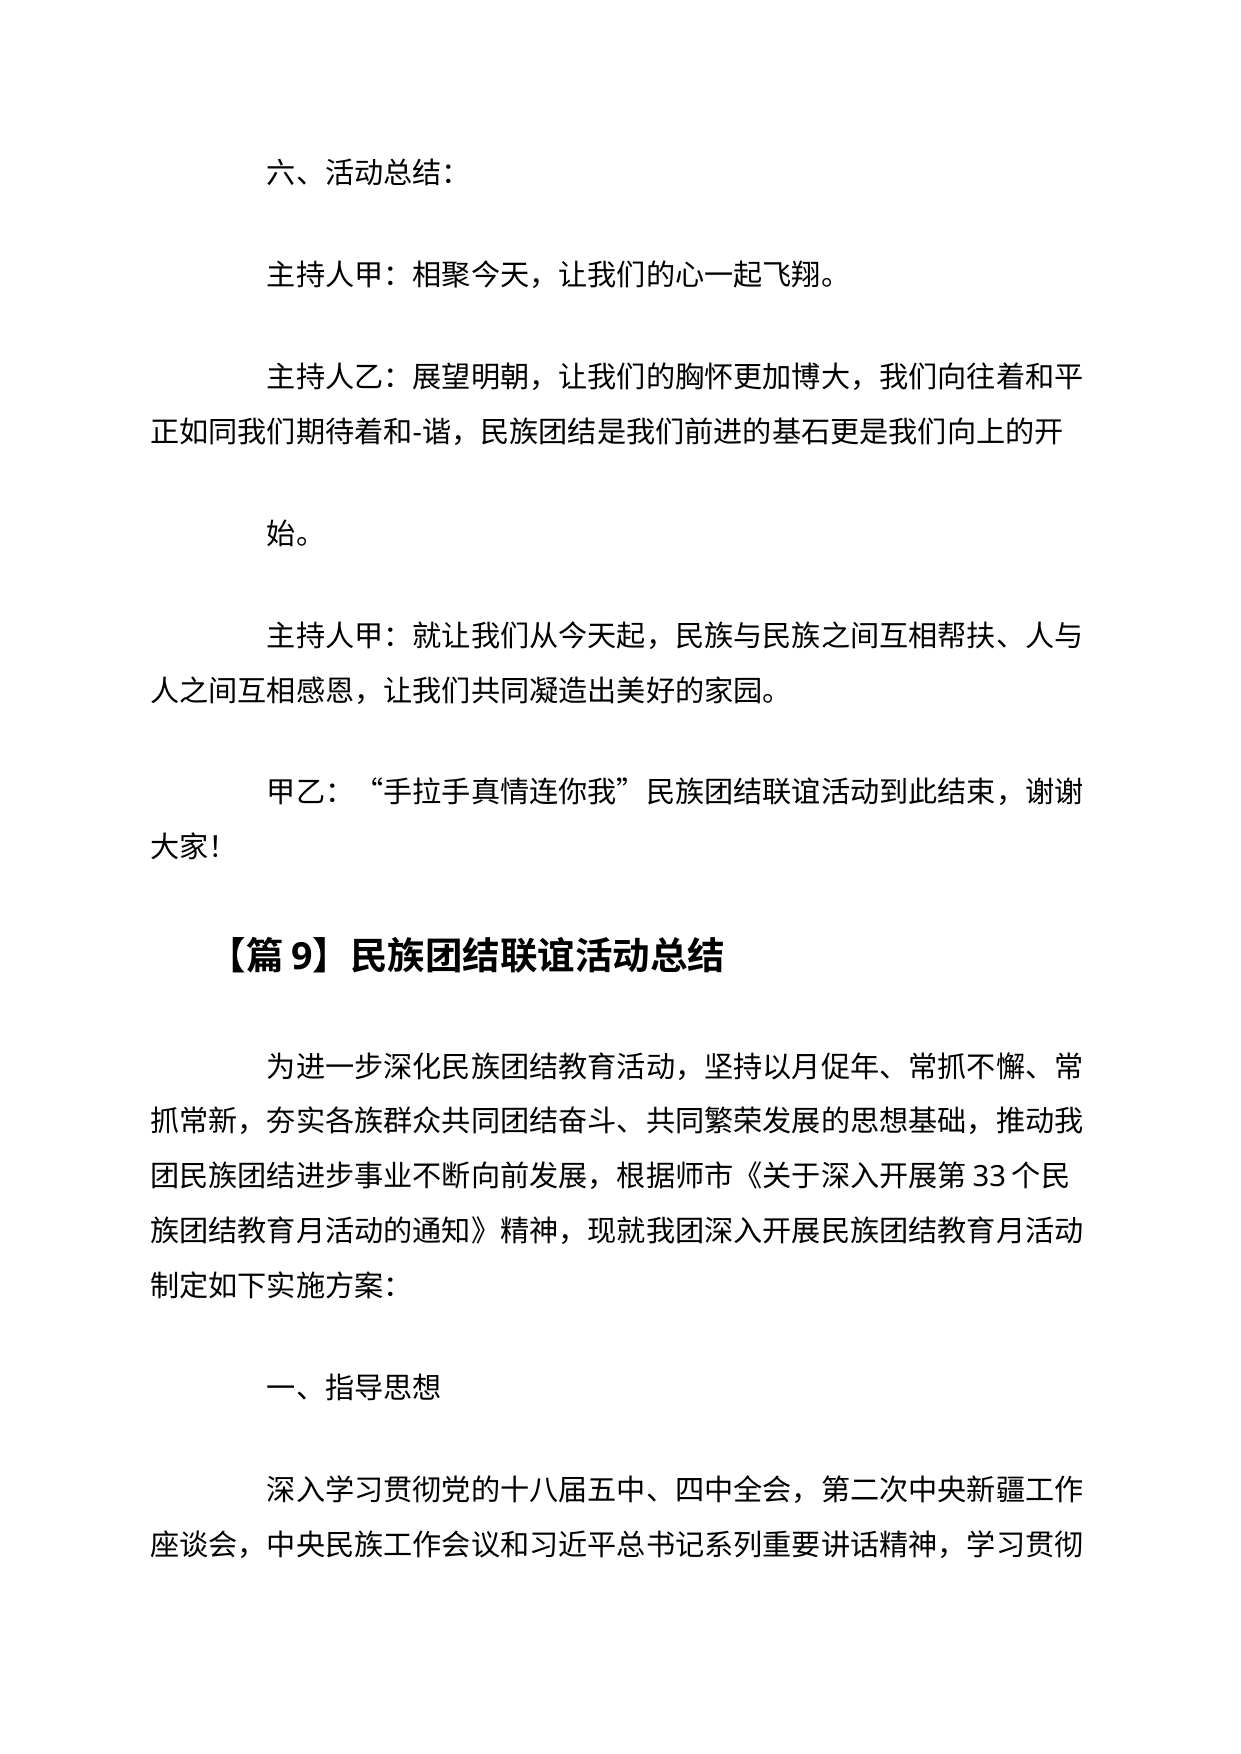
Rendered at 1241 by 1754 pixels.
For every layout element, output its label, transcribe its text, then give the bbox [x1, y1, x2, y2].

text 主持人乙：展望明朝，让我们的胸怀更加博大，我们向往着和平正如同我们期待着和-谐，民族团结是我们前进的基石更是我们向上的开 [150, 353, 1090, 451]
text 一、指导思想 [150, 1364, 1090, 1407]
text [150, 1466, 1090, 1563]
text 【篇9】民族团结联谊活动总结 [150, 926, 1090, 980]
text 六、活动总结： [150, 150, 1090, 192]
text 始。 [150, 510, 1090, 553]
text 甲乙：“手拉手真情连你我”民族团结联谊活动到此结束，谢谢大家！ [150, 769, 1090, 866]
text 为进一步深化民族团结教育活动，坚持以月促年、常抓不懈、常抓常新，夯实各族群众共同团结奋斗、共同繁荣发展的思想基础，推动我团民族团结进步事业不断向前发展，根据师市《关于深入开展第33个民族团结教育月活动的通知》精神，现就我团深入开展民族团结教育月活动制定如下实施方案： [150, 1043, 1090, 1305]
text 主持人甲：就让我们从今天起，民族与民族之间互相帮扶、人与人之间互相感恩，让我们共同凝造出美好的家园。 [150, 612, 1090, 709]
text 主持人甲：相聚今天，让我们的心一起飞翔。 [150, 252, 1090, 294]
